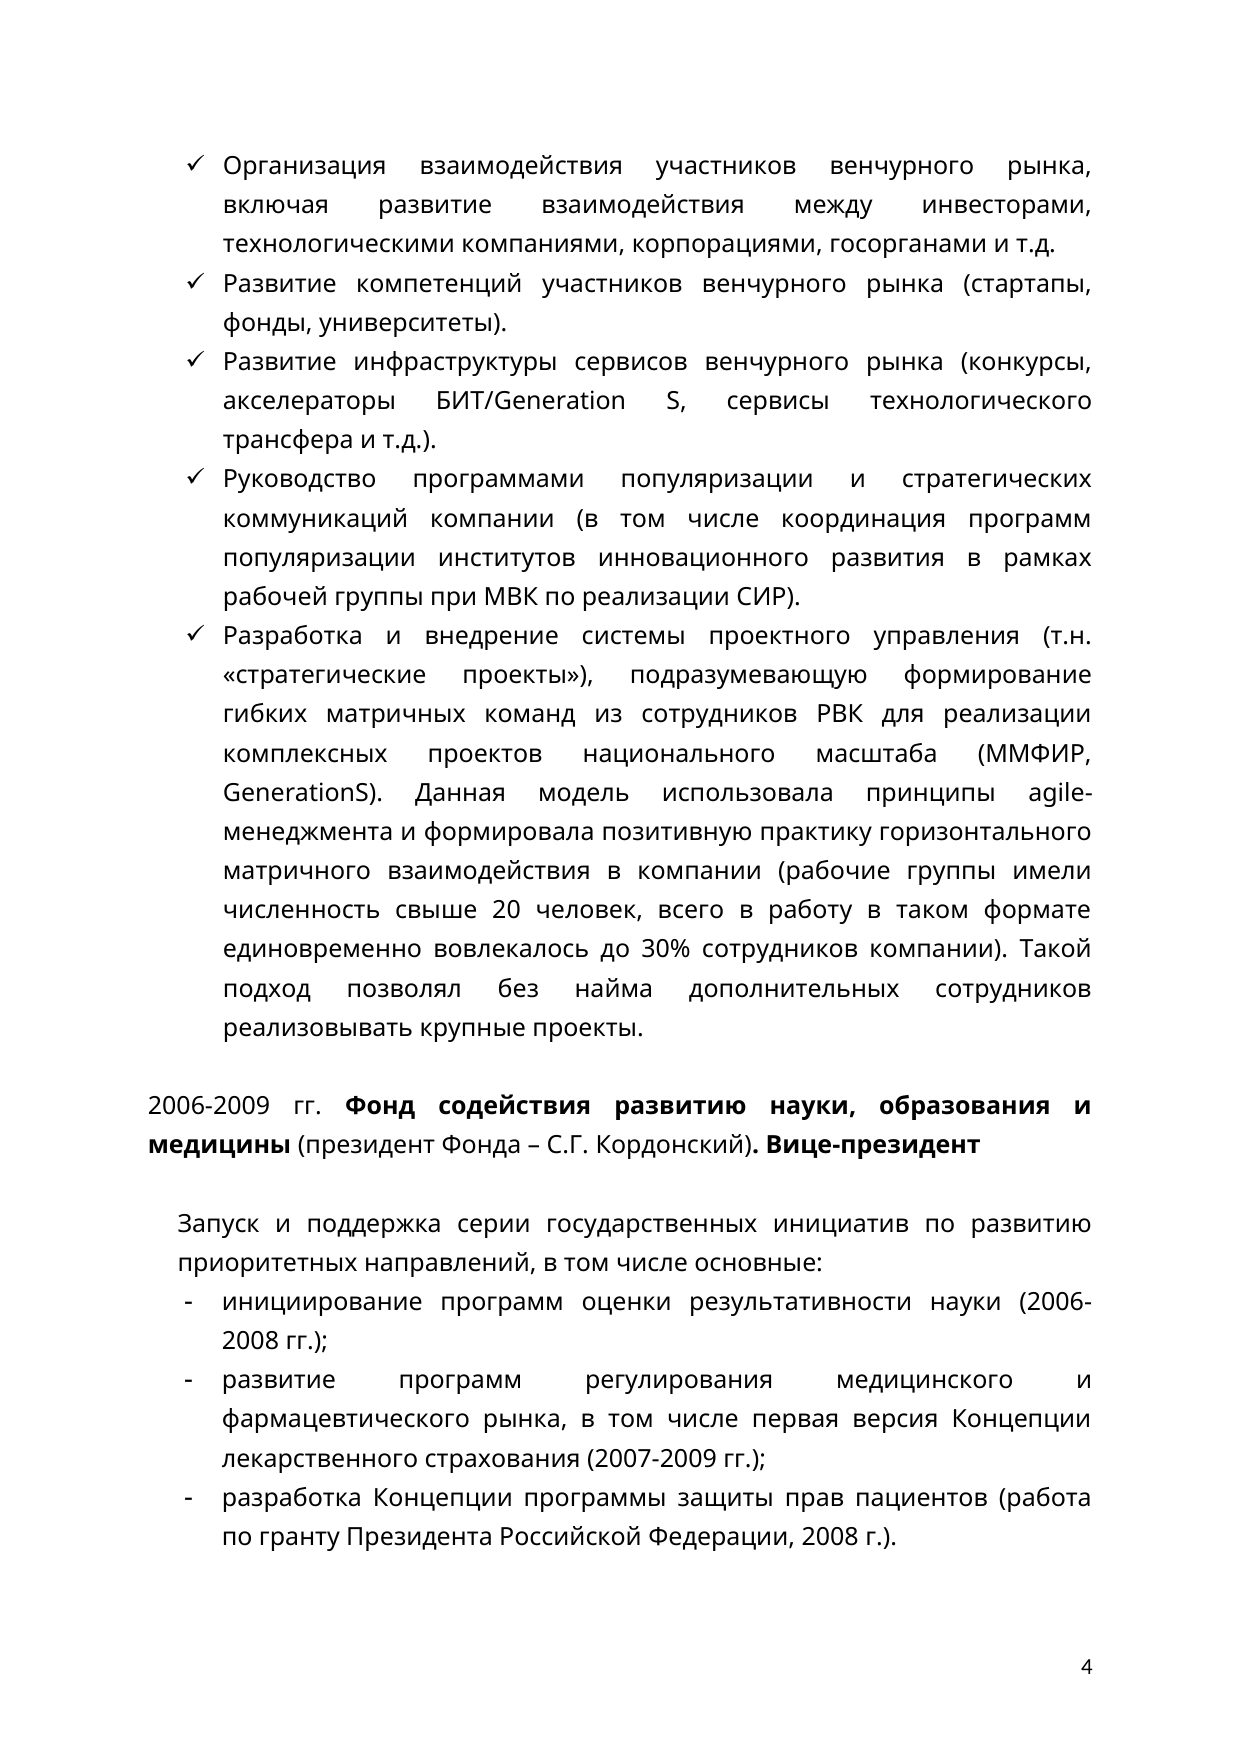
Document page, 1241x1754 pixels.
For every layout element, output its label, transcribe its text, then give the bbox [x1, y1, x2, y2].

text Запуск и поддержка серии государственных инициатив по развитию приоритетных направлений, в том числе основные: [177, 1205, 1092, 1278]
list Руководство программами популяризации и стратегических коммуникаций компании (в том числе координация программ популяризации институтов инновационного развития в рамках рабочей группы при МВК по реализации СИР). [185, 461, 1092, 613]
list инициирование программ оценки результативности науки (2006-2008 гг.); [184, 1283, 1092, 1357]
list разработка Концепции программы защиты прав пациентов (работа по гранту Президента Российской Федерации, 2008 г.). [184, 1479, 1092, 1553]
list развитие программ регулирования медицинского и фармацевтического рынка, в том числе первая версия Концепции лекарственного страхования (2007-2009 гг.); [184, 1362, 1092, 1474]
text 2006-2009 гг. Фонд содействия развитию науки, образования и медицины (президент Фонда – С.Г. Кордонский). Вице-президент [148, 1088, 1092, 1161]
list Развитие инфраструктуры сервисов венчурного рынка (конкурсы, акселераторы БИТ/Generation S, сервисы технологического трансфера и т.д.). [185, 343, 1092, 456]
list Организация взаимодействия участников венчурного рынка, включая развитие взаимодействия между инвесторами, технологическими компаниями, корпорациями, госорганами и т.д. [185, 148, 1092, 260]
list Разработка и внедрение системы проектного управления (т.н. «стратегические проекты»), подразумевающую формирование гибких матричных команд из сотрудников РВК для реализации комплексных проектов национального масштаба (ММФИР, GenerationS). Данная модель использовала принципы agile-менеджмента и формировала позитивную практику горизонтального матричного взаимодействия в компании (рабочие группы имели численность свыше 20 человек, всего в работу в таком формате единовременно вовлекалось до 30% сотрудников компании). Такой подход позволял без найма дополнительных сотрудников реализовывать крупные проекты. [185, 618, 1092, 1043]
list Развитие компетенций участников венчурного рынка (стартапы, фонды, университеты). [185, 265, 1092, 338]
